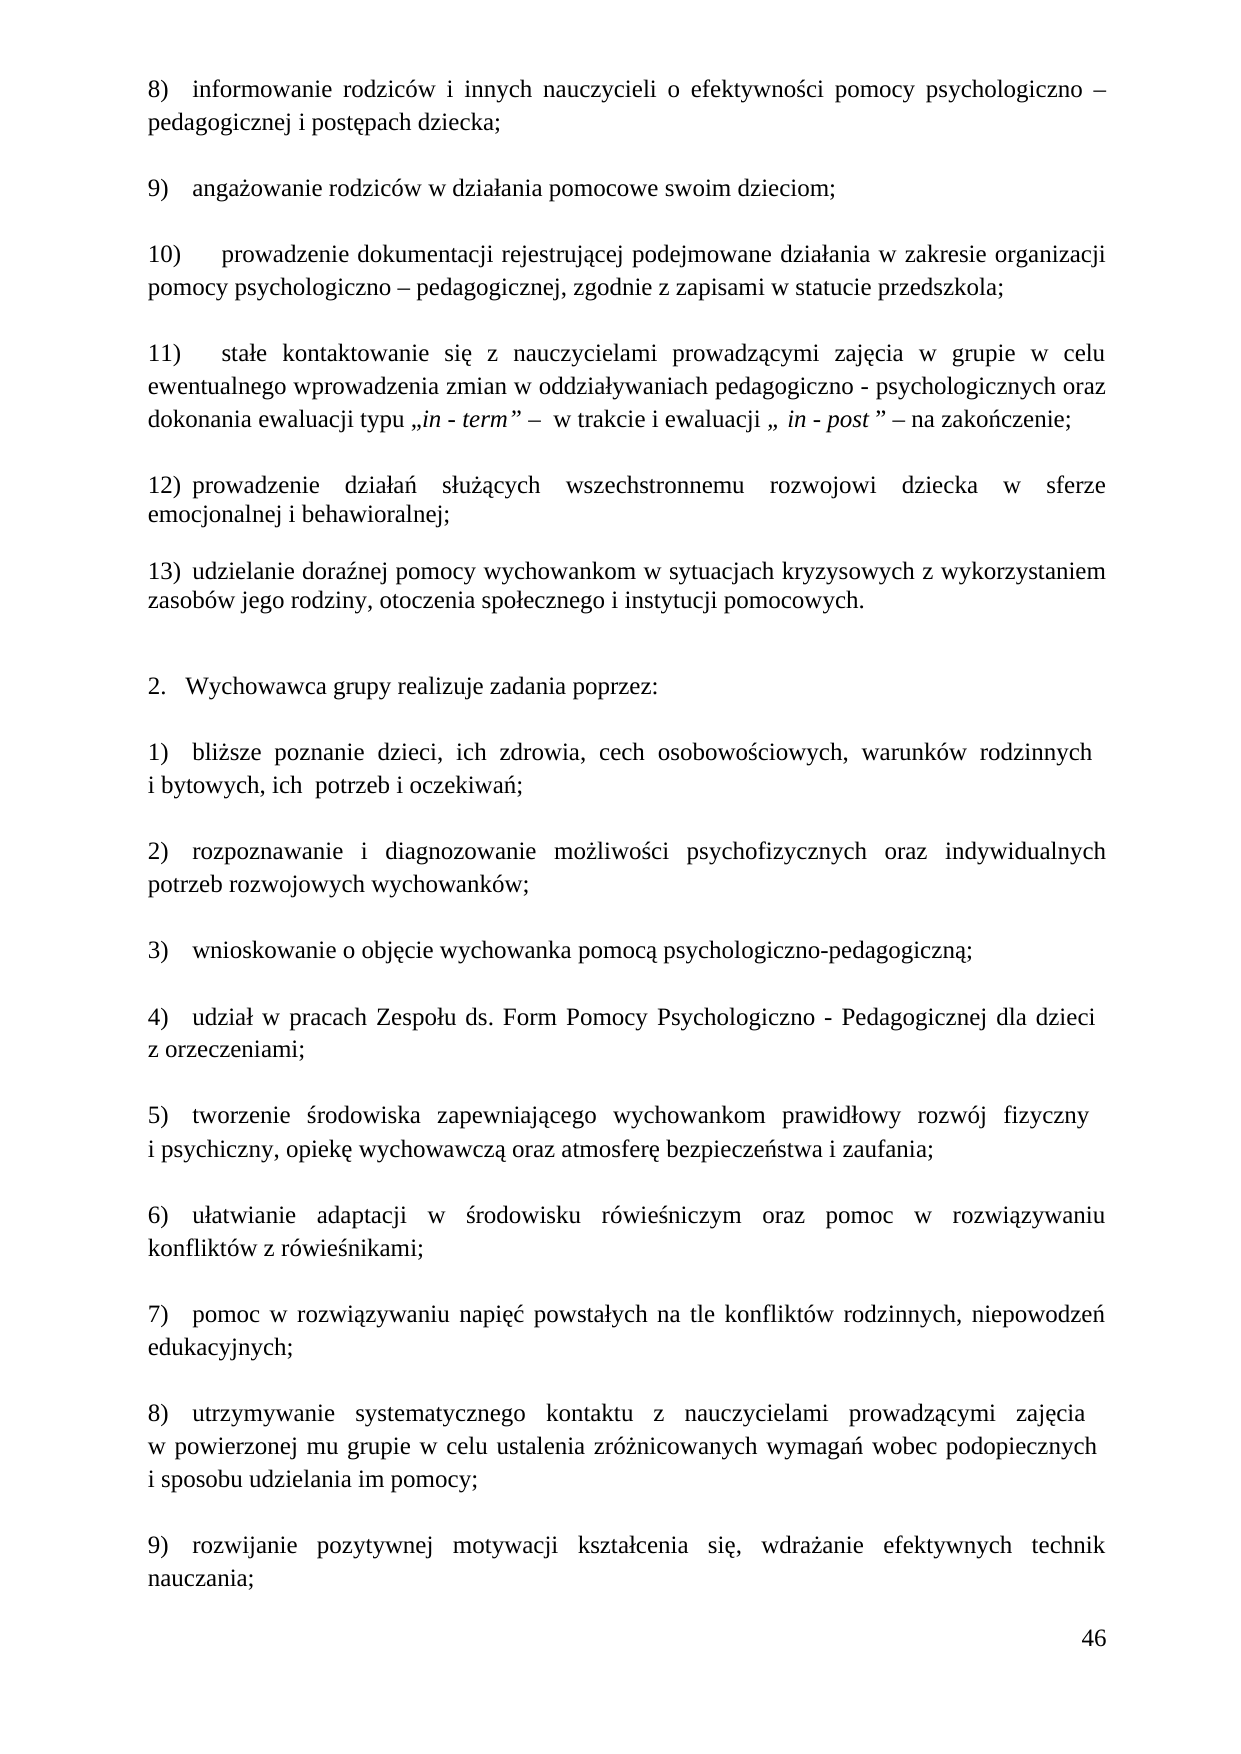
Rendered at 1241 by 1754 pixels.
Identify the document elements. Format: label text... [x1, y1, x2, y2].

list tworzenie środowiska zapewniającego wychowankom prawidłowy rozwój fizyczny i psychiczny, opiekę wychowawczą oraz atmosferę bezpieczeństwa i zaufania; [148, 1101, 1106, 1162]
list angażowanie rodziców w działania pomocowe swoim dzieciom; [148, 173, 1106, 202]
list stałe kontaktowanie się z nauczycielami prowadzącymi zajęcia w grupie w celu ewentualnego wprowadzenia zmian w oddziaływaniach pedagogiczno - psychologicznych oraz dokonania ewaluacji typu „in - term” – w trakcie i ewaluacji „ in - post ” – na zakończenie; [148, 338, 1106, 433]
list wnioskowanie o objęcie wychowanka pomocą psychologiczno-pedagogiczną; [148, 936, 1106, 964]
list informowanie rodziców i innych nauczycieli o efektywności pomocy psychologiczno – pedagogicznej i postępach dziecka; [148, 74, 1106, 136]
list pomoc w rozwiązywaniu napięć powstałych na tle konfliktów rodzinnych, niepowodzeń edukacyjnych; [148, 1299, 1106, 1361]
list Wychowawca grupy realizuje zadania poprzez: [148, 671, 1106, 700]
list prowadzenie dokumentacji rejestrującej podejmowane działania w zakresie organizacji pomocy psychologiczno – pedagogicznej, zgodnie z zapisami w statucie przedszkola; [148, 239, 1106, 301]
list ułatwianie adaptacji w środowisku rówieśniczym oraz pomoc w rozwiązywaniu konfliktów z rówieśnikami; [148, 1200, 1106, 1261]
list utrzymywanie systematycznego kontaktu z nauczycielami prowadzącymi zajęcia w powierzonej mu grupie w celu ustalenia zróżnicowanych wymagań wobec podopiecznych i sposobu udzielania im pomocy; [148, 1398, 1106, 1493]
list bliższe poznanie dzieci, ich zdrowia, cech osobowościowych, warunków rodzinnych i bytowych, ich potrzeb i oczekiwań; [148, 737, 1106, 799]
list udzielanie doraźnej pomocy wychowankom w sytuacjach kryzysowych z wykorzystaniem zasobów jego rodziny, otoczenia społecznego i instytucji pomocowych. [148, 556, 1106, 614]
list rozpoznawanie i diagnozowanie możliwości psychofizycznych oraz indywidualnych potrzeb rozwojowych wychowanków; [148, 836, 1106, 898]
list prowadzenie działań służących wszechstronnemu rozwojowi dziecka w sferze emocjonalnej i behawioralnej; [148, 470, 1106, 528]
list rozwijanie pozytywnej motywacji kształcenia się, wdrażanie efektywnych technik nauczania; [148, 1530, 1106, 1592]
list udział w pracach Zespołu ds. Form Pomocy Psychologiczno - Pedagogicznej dla dzieci z orzeczeniami; [148, 1002, 1106, 1063]
